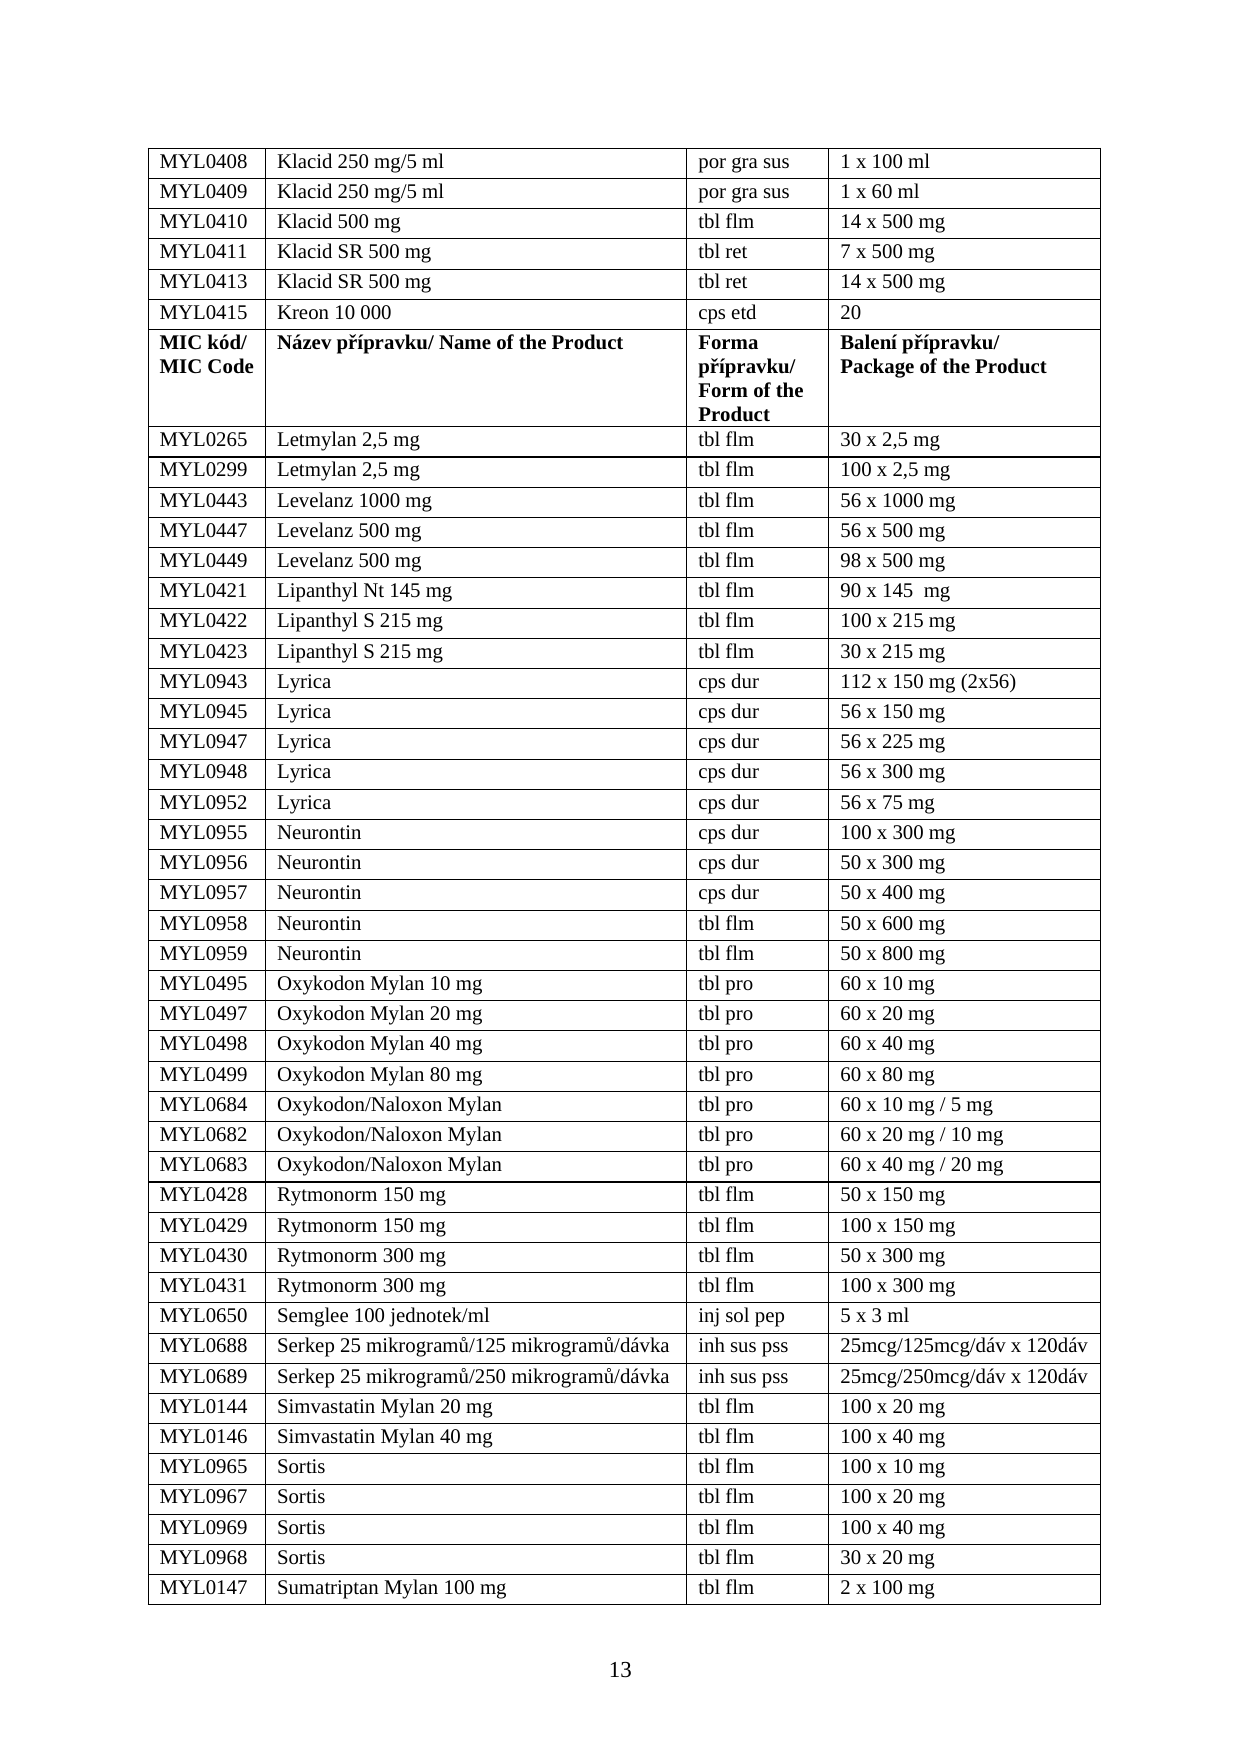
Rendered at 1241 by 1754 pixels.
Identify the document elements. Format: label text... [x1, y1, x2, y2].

table_cell 100 x 10 mg [829, 1454, 1100, 1483]
table_cell 25mcg/125mcg/dáv x 120dáv [829, 1334, 1100, 1363]
table_cell 100 x 20 mg [829, 1394, 1100, 1423]
table_cell cps dur [687, 880, 828, 909]
table_cell Oxykodon/Naloxon Mylan [266, 1092, 686, 1121]
table_cell MYL0410 [149, 209, 265, 238]
table_cell tbl pro [687, 971, 828, 1000]
table_cell 30 x 215 mg [829, 639, 1100, 668]
table_cell tbl flm [687, 518, 828, 547]
table_cell Serkep 25 mikrogramů/250 mikrogramů/dávka [266, 1364, 686, 1393]
table_cell MYL0265 [149, 427, 265, 456]
table_cell MYL0415 [149, 300, 265, 329]
table_cell Neurontin [266, 820, 686, 849]
table_cell Rytmonorm 300 mg [266, 1243, 686, 1272]
table_cell MYL0144 [149, 1394, 265, 1423]
table_cell MYL0408 [149, 149, 265, 178]
table_cell cps dur [687, 850, 828, 879]
table_cell MYL0958 [149, 911, 265, 940]
table_cell 56 x 300 mg [829, 760, 1100, 789]
table_cell MYL0428 [149, 1183, 265, 1212]
table_cell MYL0411 [149, 239, 265, 268]
table_cell 1 x 100 ml [829, 149, 1100, 178]
table_cell cps dur [687, 669, 828, 698]
table_cell MYL0430 [149, 1243, 265, 1272]
table_cell tbl pro [687, 1152, 828, 1181]
table_cell cps dur [687, 820, 828, 849]
table_cell Forma přípravku/ Form of the Product [687, 330, 828, 426]
table_cell Semglee 100 jednotek/ml [266, 1303, 686, 1332]
table_cell Letmylan 2,5 mg [266, 427, 686, 456]
table_cell MYL0146 [149, 1424, 265, 1453]
table_cell 7 x 500 mg [829, 239, 1100, 268]
table_cell MYL0688 [149, 1334, 265, 1363]
table_cell tbl flm [687, 578, 828, 607]
table_cell MYL0421 [149, 578, 265, 607]
table_cell Letmylan 2,5 mg [266, 458, 686, 487]
table_cell tbl flm [687, 1394, 828, 1423]
table_cell 60 x 20 mg [829, 1001, 1100, 1030]
table_cell 60 x 20 mg / 10 mg [829, 1122, 1100, 1151]
table_cell MYL0684 [149, 1092, 265, 1121]
table_cell inh sus pss [687, 1334, 828, 1363]
table_cell MYL0955 [149, 820, 265, 849]
table_cell MYL0943 [149, 669, 265, 698]
table_cell tbl flm [687, 1424, 828, 1453]
table_cell inj sol pep [687, 1303, 828, 1332]
table_cell Levelanz 1000 mg [266, 488, 686, 517]
table_cell MYL0965 [149, 1454, 265, 1483]
table_cell 56 x 150 mg [829, 699, 1100, 728]
table_cell tbl flm [687, 209, 828, 238]
table_cell MYL0449 [149, 548, 265, 577]
table_cell MYL0495 [149, 971, 265, 1000]
table_cell Sortis [266, 1515, 686, 1544]
table_cell 56 x 225 mg [829, 729, 1100, 758]
table_cell MIC kód/ MIC Code [149, 330, 265, 426]
table_cell tbl pro [687, 1062, 828, 1091]
table_cell Balení přípravku/ Package of the Product [829, 330, 1100, 426]
table_cell MYL0499 [149, 1062, 265, 1091]
table_cell cps dur [687, 790, 828, 819]
table_cell 100 x 215 mg [829, 609, 1100, 638]
table_cell MYL0968 [149, 1545, 265, 1574]
table_cell 100 x 40 mg [829, 1424, 1100, 1453]
table_cell tbl flm [687, 548, 828, 577]
table_cell tbl pro [687, 1031, 828, 1061]
table_cell 100 x 2,5 mg [829, 458, 1100, 487]
table_cell inh sus pss [687, 1364, 828, 1393]
table_cell tbl flm [687, 1213, 828, 1242]
table_cell 60 x 10 mg / 5 mg [829, 1092, 1100, 1121]
table_cell MYL0423 [149, 639, 265, 668]
table_cell MYL0945 [149, 699, 265, 728]
table_cell 60 x 80 mg [829, 1062, 1100, 1091]
table_cell 60 x 10 mg [829, 971, 1100, 1000]
table_cell Oxykodon Mylan 10 mg [266, 971, 686, 1000]
table_cell tbl pro [687, 1001, 828, 1030]
table_cell tbl flm [687, 639, 828, 668]
table_cell MYL0447 [149, 518, 265, 547]
table_cell 56 x 500 mg [829, 518, 1100, 547]
table_cell Serkep 25 mikrogramů/125 mikrogramů/dávka [266, 1334, 686, 1363]
table_cell MYL0682 [149, 1122, 265, 1151]
table_cell Název přípravku/ Name of the Product [266, 330, 686, 426]
table_cell tbl flm [687, 1243, 828, 1272]
table_cell Oxykodon Mylan 20 mg [266, 1001, 686, 1030]
table_cell MYL0650 [149, 1303, 265, 1332]
table_cell Neurontin [266, 941, 686, 970]
table_cell MYL0947 [149, 729, 265, 758]
table_cell Rytmonorm 150 mg [266, 1183, 686, 1212]
table_cell MYL0952 [149, 790, 265, 819]
table_cell MYL0299 [149, 458, 265, 487]
table_cell tbl pro [687, 1122, 828, 1151]
table_cell MYL0147 [149, 1575, 265, 1604]
table_cell 60 x 40 mg [829, 1031, 1100, 1061]
table_cell 100 x 300 mg [829, 820, 1100, 849]
table_cell MYL0429 [149, 1213, 265, 1242]
table_cell MYL0689 [149, 1364, 265, 1393]
table_cell 30 x 20 mg [829, 1545, 1100, 1574]
table_cell Lipanthyl Nt 145 mg [266, 578, 686, 607]
table_cell Rytmonorm 300 mg [266, 1273, 686, 1302]
table_cell tbl flm [687, 1485, 828, 1514]
table_cell cps etd [687, 300, 828, 329]
table_cell Klacid SR 500 mg [266, 270, 686, 299]
table_cell tbl flm [687, 458, 828, 487]
table_cell Lyrica [266, 790, 686, 819]
table_cell cps dur [687, 729, 828, 758]
table_cell Klacid 250 mg/5 ml [266, 179, 686, 208]
table_cell Klacid 250 mg/5 ml [266, 149, 686, 178]
table_cell Sortis [266, 1545, 686, 1574]
table_cell Lipanthyl S 215 mg [266, 609, 686, 638]
table_cell 100 x 40 mg [829, 1515, 1100, 1544]
table_cell Simvastatin Mylan 40 mg [266, 1424, 686, 1453]
table_cell MYL0443 [149, 488, 265, 517]
table_cell Levelanz 500 mg [266, 548, 686, 577]
table_cell 56 x 1000 mg [829, 488, 1100, 517]
table_cell tbl pro [687, 1092, 828, 1121]
table_cell 2 x 100 mg [829, 1575, 1100, 1604]
table_cell Oxykodon/Naloxon Mylan [266, 1122, 686, 1151]
table_cell 30 x 2,5 mg [829, 427, 1100, 456]
table_cell MYL0967 [149, 1485, 265, 1514]
table_cell Kreon 10 000 [266, 300, 686, 329]
table_cell tbl flm [687, 941, 828, 970]
table_cell tbl flm [687, 1575, 828, 1604]
table_cell tbl flm [687, 1454, 828, 1483]
table_cell MYL0497 [149, 1001, 265, 1030]
table_cell Lyrica [266, 760, 686, 789]
table_cell Neurontin [266, 880, 686, 909]
table_cell tbl flm [687, 1515, 828, 1544]
table_cell 50 x 800 mg [829, 941, 1100, 970]
table_cell Klacid 500 mg [266, 209, 686, 238]
table_cell Sortis [266, 1485, 686, 1514]
table_cell Lyrica [266, 669, 686, 698]
table_cell cps dur [687, 760, 828, 789]
table_cell 98 x 500 mg [829, 548, 1100, 577]
table_cell MYL0431 [149, 1273, 265, 1302]
table_cell tbl flm [687, 427, 828, 456]
table_cell 112 x 150 mg (2x56) [829, 669, 1100, 698]
table_cell 50 x 400 mg [829, 880, 1100, 909]
table_cell Neurontin [266, 850, 686, 879]
table_cell 60 x 40 mg / 20 mg [829, 1152, 1100, 1181]
table_cell 100 x 20 mg [829, 1485, 1100, 1514]
table_cell 50 x 300 mg [829, 850, 1100, 879]
table_cell Simvastatin Mylan 20 mg [266, 1394, 686, 1423]
table_cell tbl flm [687, 488, 828, 517]
table_cell 25mcg/250mcg/dáv x 120dáv [829, 1364, 1100, 1393]
table_cell 14 x 500 mg [829, 209, 1100, 238]
table_cell Lyrica [266, 729, 686, 758]
table_cell tbl ret [687, 270, 828, 299]
table_cell Oxykodon Mylan 40 mg [266, 1031, 686, 1061]
table_cell Levelanz 500 mg [266, 518, 686, 547]
table_cell MYL0498 [149, 1031, 265, 1061]
table_cell MYL0948 [149, 760, 265, 789]
table_cell 90 x 145 mg [829, 578, 1100, 607]
table_cell 20 [829, 300, 1100, 329]
table_cell Klacid SR 500 mg [266, 239, 686, 268]
table_cell Rytmonorm 150 mg [266, 1213, 686, 1242]
table_cell 50 x 300 mg [829, 1243, 1100, 1272]
table_cell MYL0959 [149, 941, 265, 970]
table_cell 5 x 3 ml [829, 1303, 1100, 1332]
table_cell 100 x 150 mg [829, 1213, 1100, 1242]
table_cell 14 x 500 mg [829, 270, 1100, 299]
table_cell por gra sus [687, 149, 828, 178]
table_cell MYL0956 [149, 850, 265, 879]
table_cell Sumatriptan Mylan 100 mg [266, 1575, 686, 1604]
table_cell Oxykodon/Naloxon Mylan [266, 1152, 686, 1181]
table_cell tbl flm [687, 1273, 828, 1302]
table_cell 50 x 150 mg [829, 1183, 1100, 1212]
table_cell MYL0969 [149, 1515, 265, 1544]
table_cell Lipanthyl S 215 mg [266, 639, 686, 668]
table_cell por gra sus [687, 179, 828, 208]
table_cell tbl ret [687, 239, 828, 268]
table_cell Neurontin [266, 911, 686, 940]
table_cell MYL0422 [149, 609, 265, 638]
table_cell cps dur [687, 699, 828, 728]
table_cell 56 x 75 mg [829, 790, 1100, 819]
table_cell Lyrica [266, 699, 686, 728]
table_cell tbl flm [687, 911, 828, 940]
table_cell tbl flm [687, 1545, 828, 1574]
table_cell MYL0409 [149, 179, 265, 208]
table_cell MYL0957 [149, 880, 265, 909]
table_cell 1 x 60 ml [829, 179, 1100, 208]
table_cell Oxykodon Mylan 80 mg [266, 1062, 686, 1091]
table_cell MYL0413 [149, 270, 265, 299]
table_cell 50 x 600 mg [829, 911, 1100, 940]
table_cell Sortis [266, 1454, 686, 1483]
table_cell tbl flm [687, 609, 828, 638]
table_cell 100 x 300 mg [829, 1273, 1100, 1302]
table_cell tbl flm [687, 1183, 828, 1212]
table_cell MYL0683 [149, 1152, 265, 1181]
